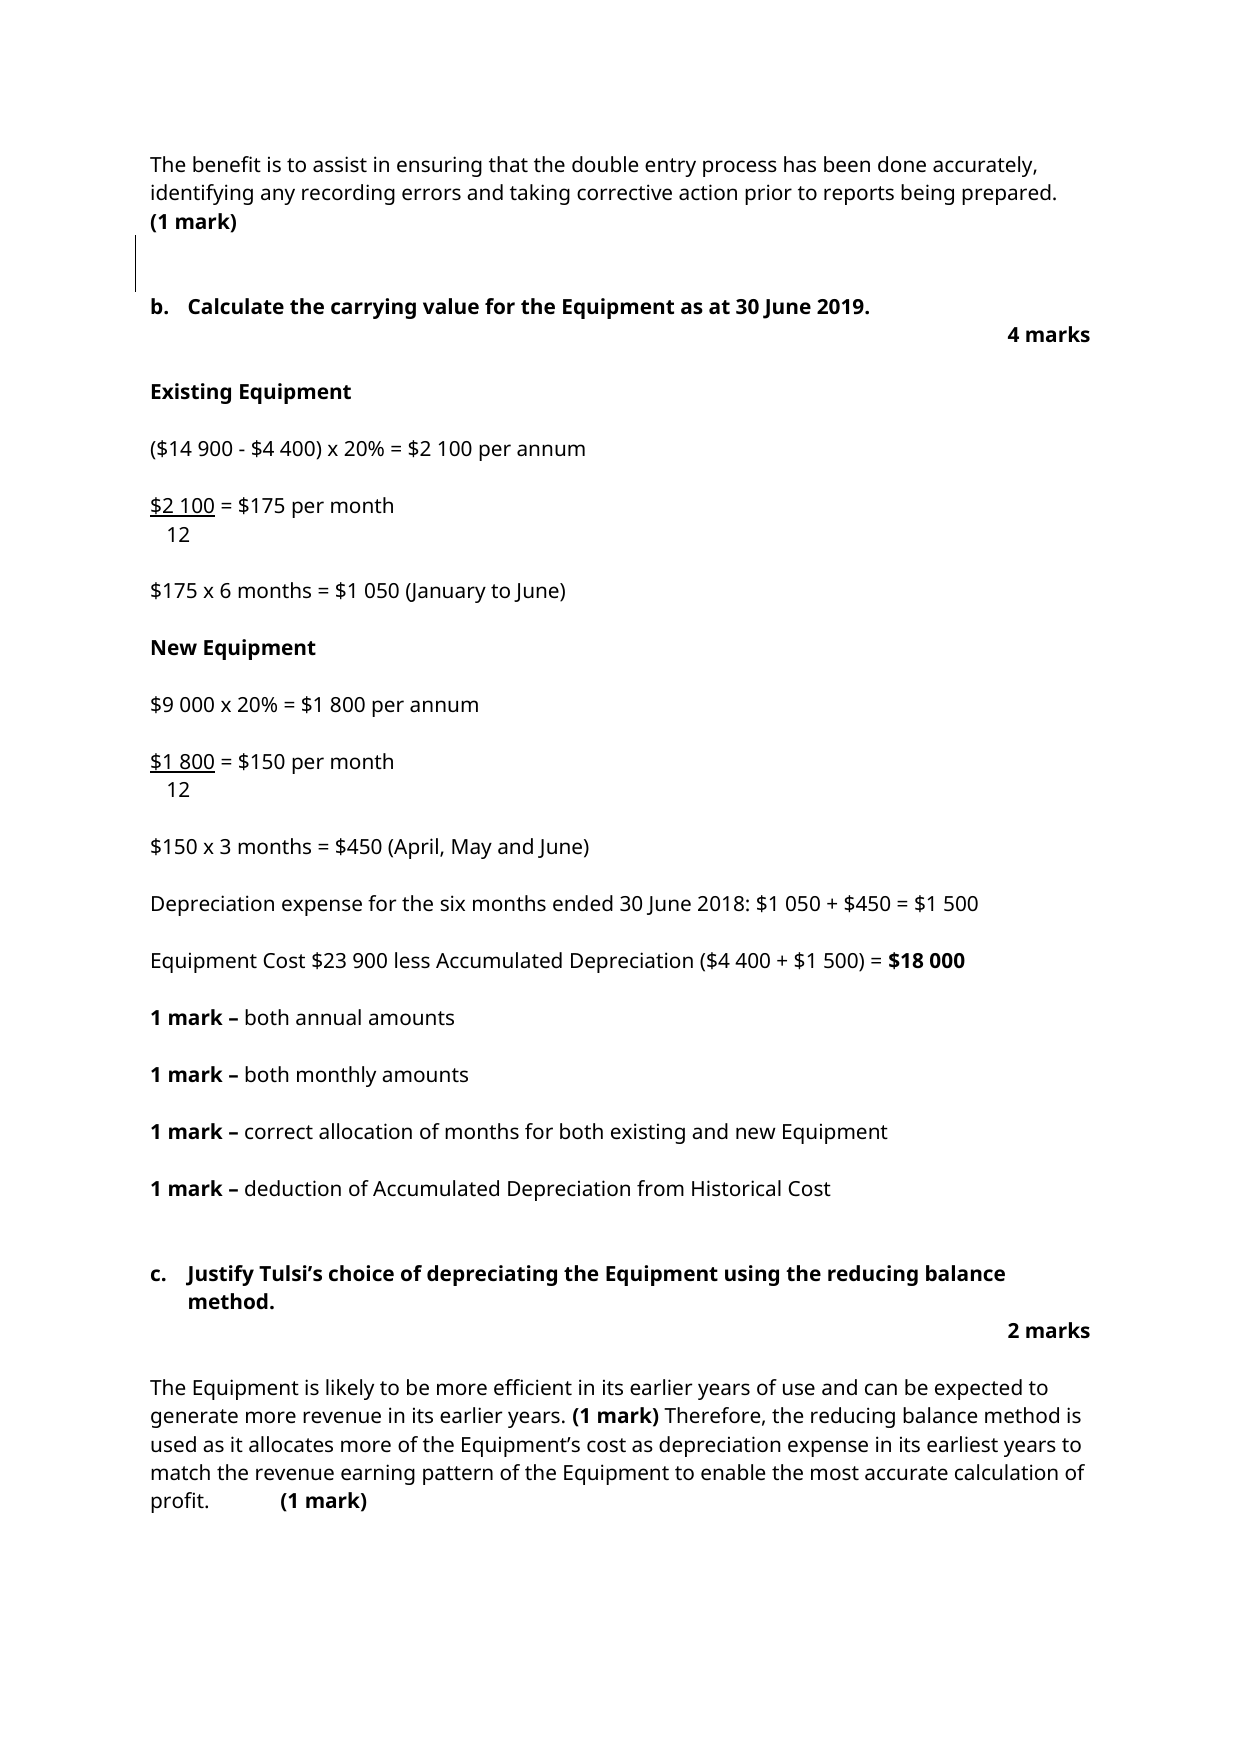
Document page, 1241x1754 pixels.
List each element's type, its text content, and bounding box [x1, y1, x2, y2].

text The benefit is to assist in ensuring that the double entry process has been done accurately, identifying any recording errors and taking corrective action prior to reports being prepared. (1 mark) [150, 150, 1090, 235]
text ($14 900 - $4 400) x 20% = $2 100 per annum [150, 434, 1090, 463]
text New Equipment [150, 633, 1090, 662]
text 1 mark – deduction of Accumulated Depreciation from Historical Cost [150, 1174, 1090, 1202]
text 12 [150, 520, 1090, 548]
text 1 mark – both monthly amounts [150, 1060, 1090, 1088]
text $2 100 = $175 per month [150, 491, 1090, 520]
text Existing Equipment [150, 377, 1090, 406]
text 4 marks [150, 321, 1090, 349]
text 1 mark – both annual amounts [150, 1003, 1090, 1032]
text $150 x 3 months = $450 (April, May and June) [150, 832, 1090, 861]
text 12 [150, 776, 1090, 804]
text 1 mark – correct allocation of months for both existing and new Equipment [150, 1117, 1090, 1145]
text $175 x 6 months = $1 050 (January to June) [150, 577, 1090, 605]
text Depreciation expense for the six months ended 30 June 2018: $1 050 + $450 = $1 500 [150, 889, 1090, 918]
text The Equipment is likely to be more efficient in its earlier years of use and can be expected to generate more revenue in its earlier years. (1 mark) Therefore, the reducing balance method is used as it allocates more of the Equipment’s cost as depreciation expense in its earliest years to match the revenue earning pattern of the Equipment to enable the most accurate calculation of profit. (1 mark) [150, 1373, 1090, 1515]
text Equipment Cost $23 900 less Accumulated Depreciation ($4 400 + $1 500) = $18 000 [150, 946, 1090, 975]
text $9 000 x 20% = $1 800 per annum [150, 690, 1090, 719]
text $1 800 = $150 per month [150, 747, 1090, 776]
text 2 marks [150, 1316, 1090, 1344]
list Justify Tulsi’s choice of depreciating the Equipment using the reducing balance method. [150, 1259, 1090, 1316]
list Calculate the carrying value for the Equipment as at 30 June 2019. [150, 292, 1090, 321]
